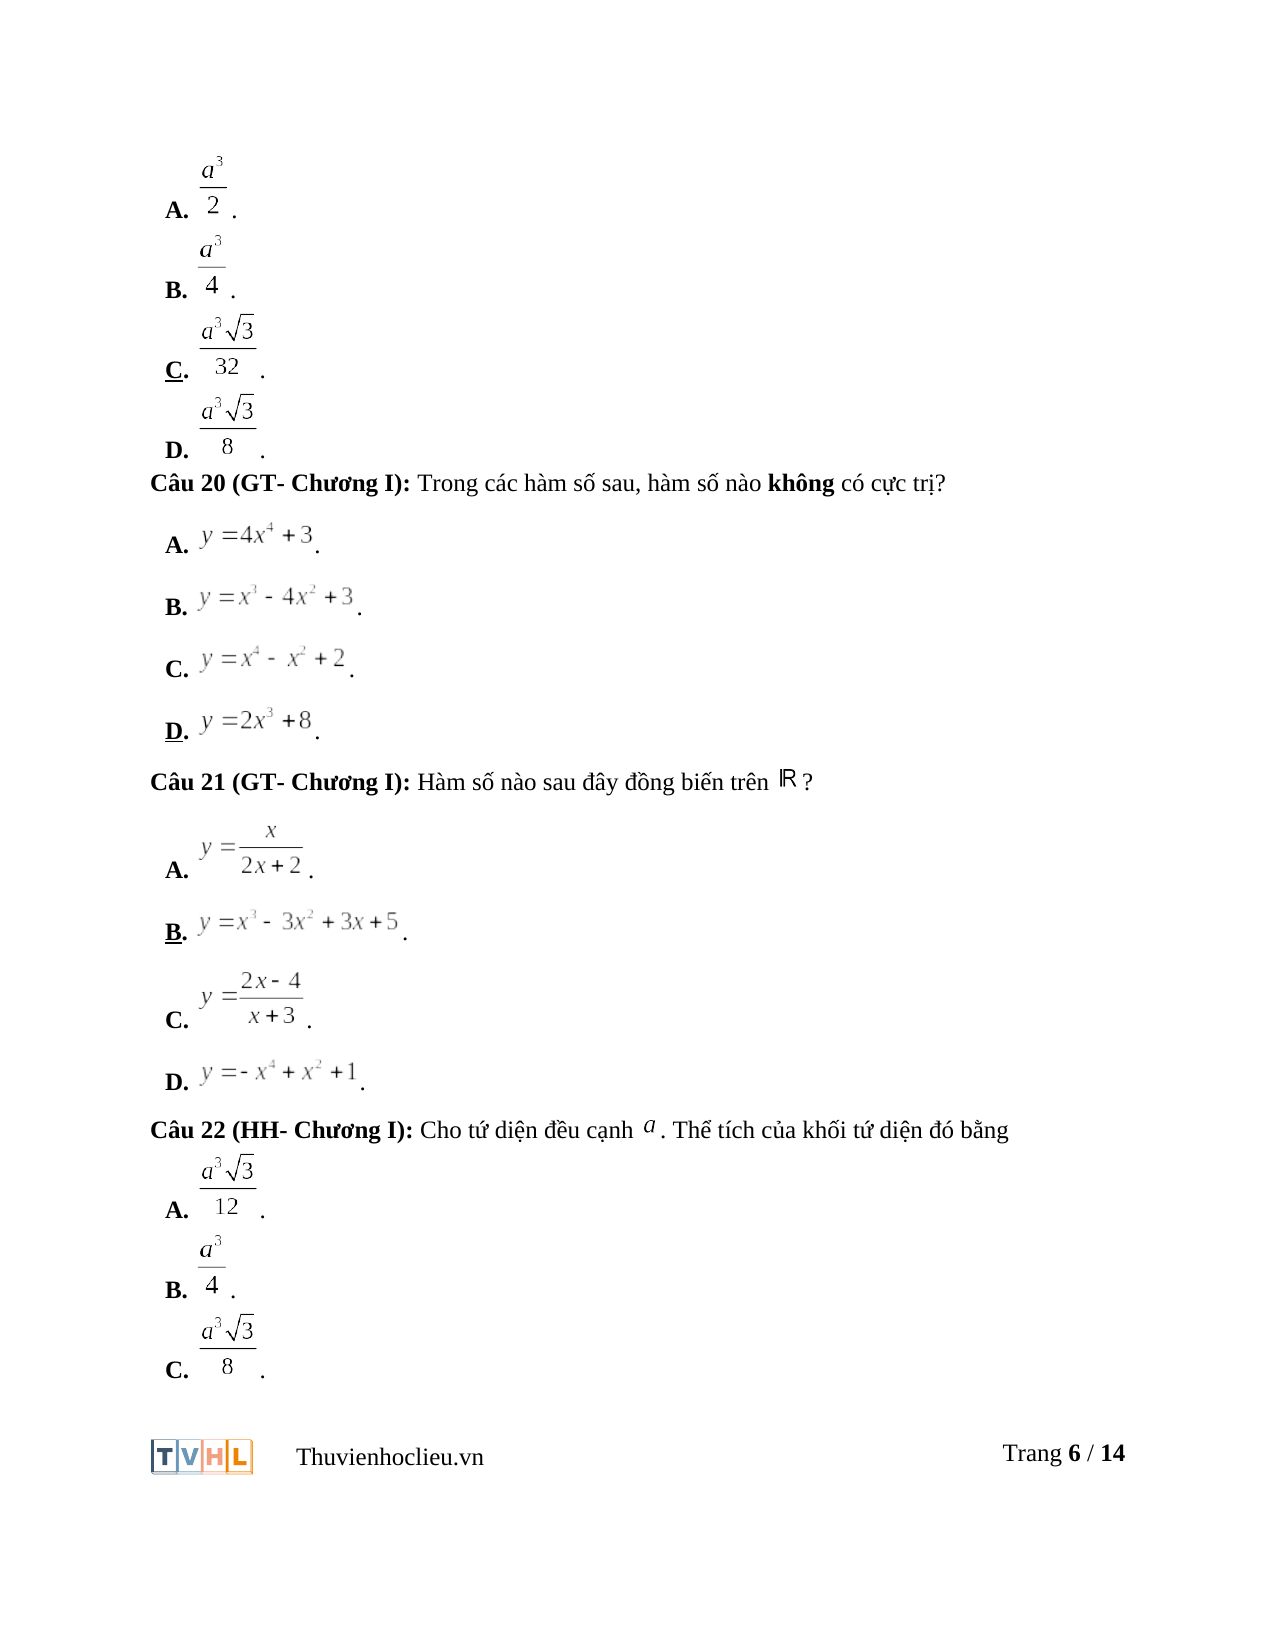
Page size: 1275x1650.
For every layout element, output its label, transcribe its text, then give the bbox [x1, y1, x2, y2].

text C. . [165, 1308, 1125, 1384]
text A. . [165, 150, 1125, 224]
text B. . [165, 903, 1125, 946]
text A. . [165, 1148, 1125, 1224]
text C. . [165, 308, 1125, 384]
text B. . [165, 578, 1125, 621]
text Câu 21 (GT- Chương I): Hàm số nào sau đây đồng biến trên ? [150, 764, 1125, 796]
text C. . [165, 965, 1125, 1034]
text B. . [165, 228, 1125, 304]
text Câu 22 (HH- Chương I): Cho tứ diện đều cạnh . Thể tích của khối tứ diện đó bằng [150, 1115, 1125, 1144]
text A. . [165, 516, 1125, 559]
text C. . [165, 640, 1125, 683]
picture [150, 1437, 254, 1476]
text B. . [165, 1228, 1125, 1304]
text A. . [165, 814, 1125, 884]
text D. . [165, 702, 1125, 745]
text D. . [165, 1053, 1125, 1096]
text Câu 20 (GT- Chương I): Trong các hàm số sau, hàm số nào không có cực trị? [150, 468, 1125, 497]
text D. . [165, 388, 1125, 464]
